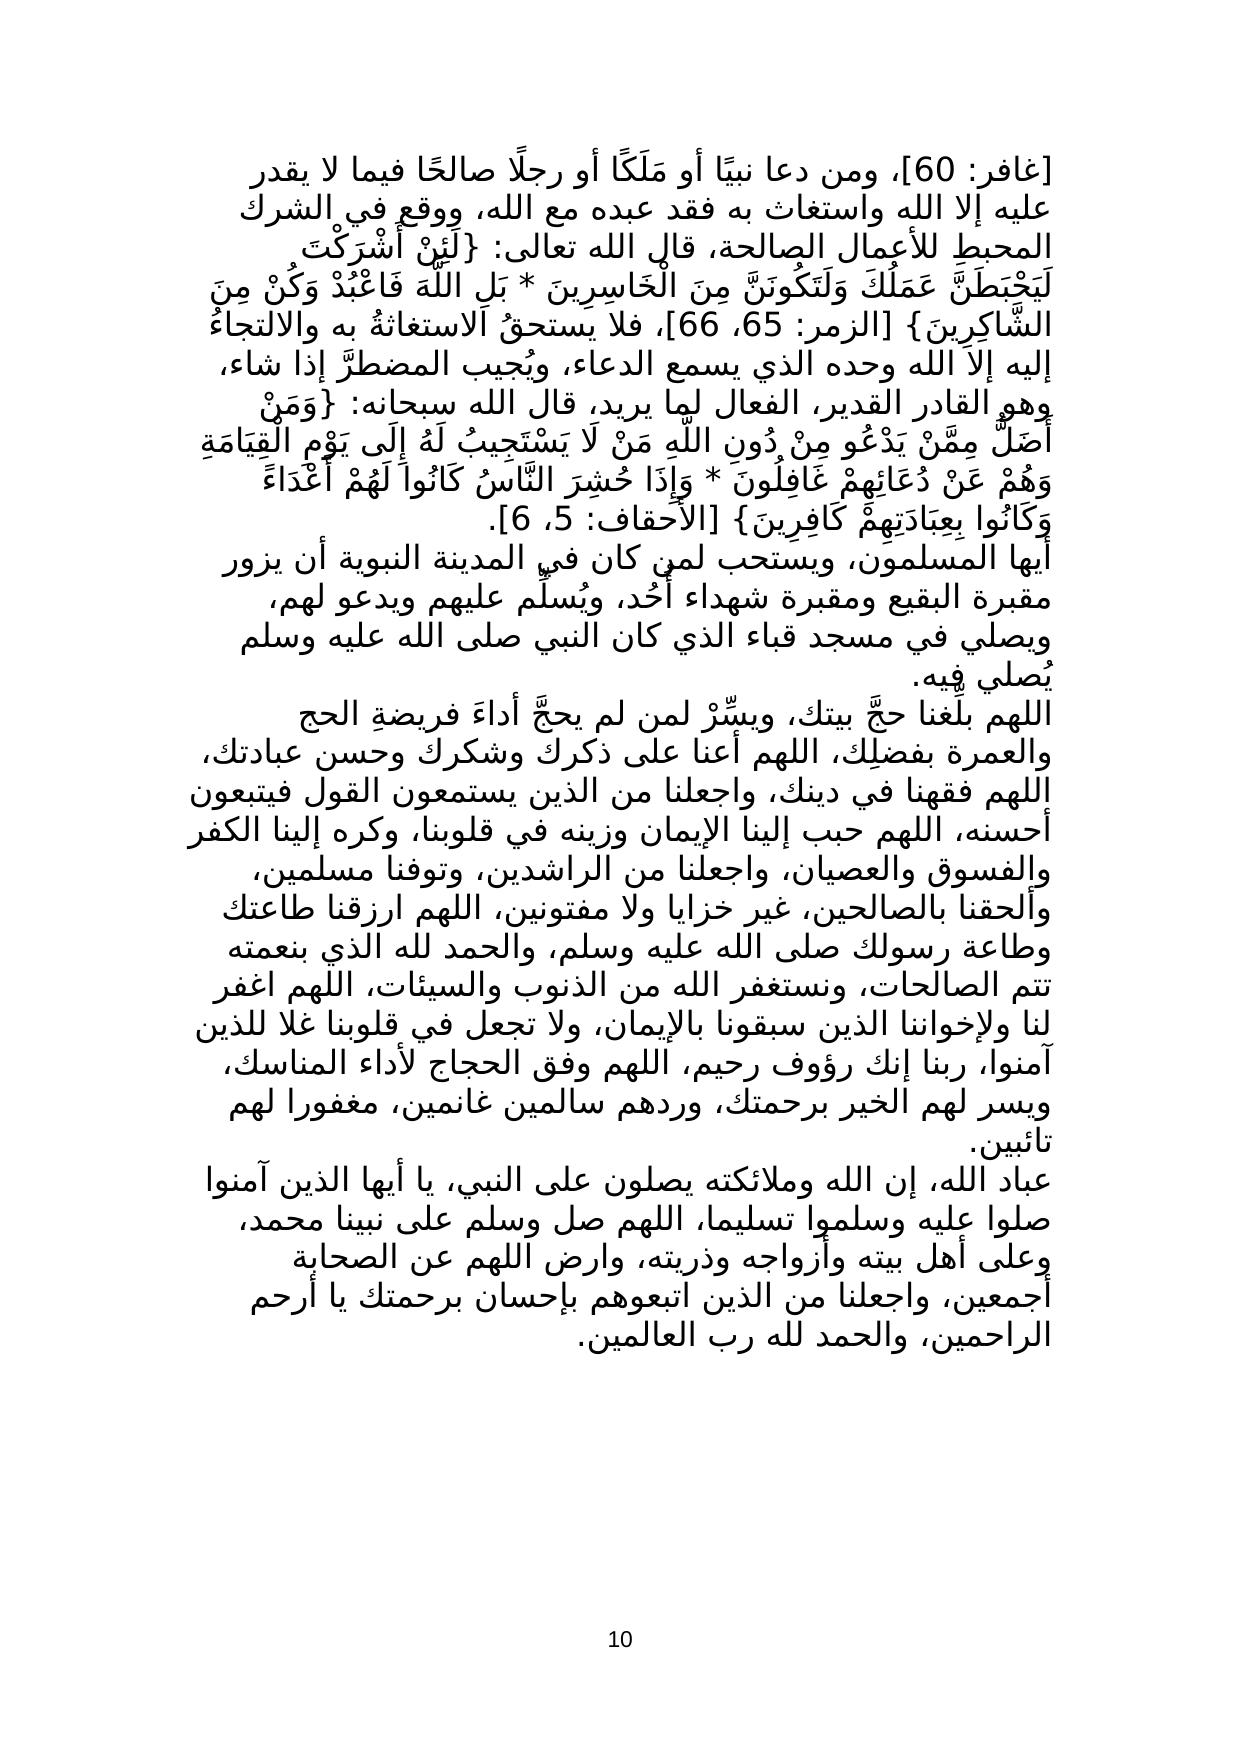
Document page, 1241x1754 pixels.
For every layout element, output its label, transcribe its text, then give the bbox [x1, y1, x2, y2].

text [187, 150, 1053, 538]
text عباد الله، إن الله وملائكته يصلون على النبي، يا أيها الذين آمنوا صلوا عليه وسلموا تسليما، اللهم صل وسلم على نبينا محمد، وعلى أهل بيته وأزواجه وذريته، وارض اللهم عن الصحابة أجمعين، واجعلنا من الذين اتبعوهم بإحسان برحمتك يا أرحم الراحمين، والحمد لله رب العالمين. [187, 1160, 1053, 1354]
text اللهم بلِّغنا حجَّ بيتك، ويسِّرْ لمن لم يحجَّ أداءَ فريضةِ الحج والعمرة بفضلِك، اللهم أعنا على ذكرك وشكرك وحسن عبادتك، اللهم فقهنا في دينك، واجعلنا من الذين يستمعون القول فيتبعون أحسنه، اللهم حبب إلينا الإيمان وزينه في قلوبنا، وكره إلينا الكفر والفسوق والعصيان، واجعلنا من الراشدين، وتوفنا مسلمين، وألحقنا بالصالحين، غير خزايا ولا مفتونين، اللهم ارزقنا طاعتك وطاعة رسولك صلى الله عليه وسلم، والحمد لله الذي بنعمته تتم الصالحات، ونستغفر الله من الذنوب والسيئات، اللهم اغفر لنا ولإخواننا الذين سبقونا بالإيمان، ولا تجعل في قلوبنا غلا للذين آمنوا، ربنا إنك رؤوف رحيم، اللهم وفق الحجاج لأداء المناسك، ويسر لهم الخير برحمتك، وردهم سالمين غانمين، مغفورا لهم تائبين. [187, 694, 1053, 1160]
text أيها المسلمون، ويستحب لمن كان في المدينة النبوية أن يزور مقبرة البقيع ومقبرة شهداء أُحُد، ويُسلِّم عليهم ويدعو لهم، ويصلي في مسجد قباء الذي كان النبي صلى الله عليه وسلم يُصلي فيه. [187, 538, 1053, 694]
